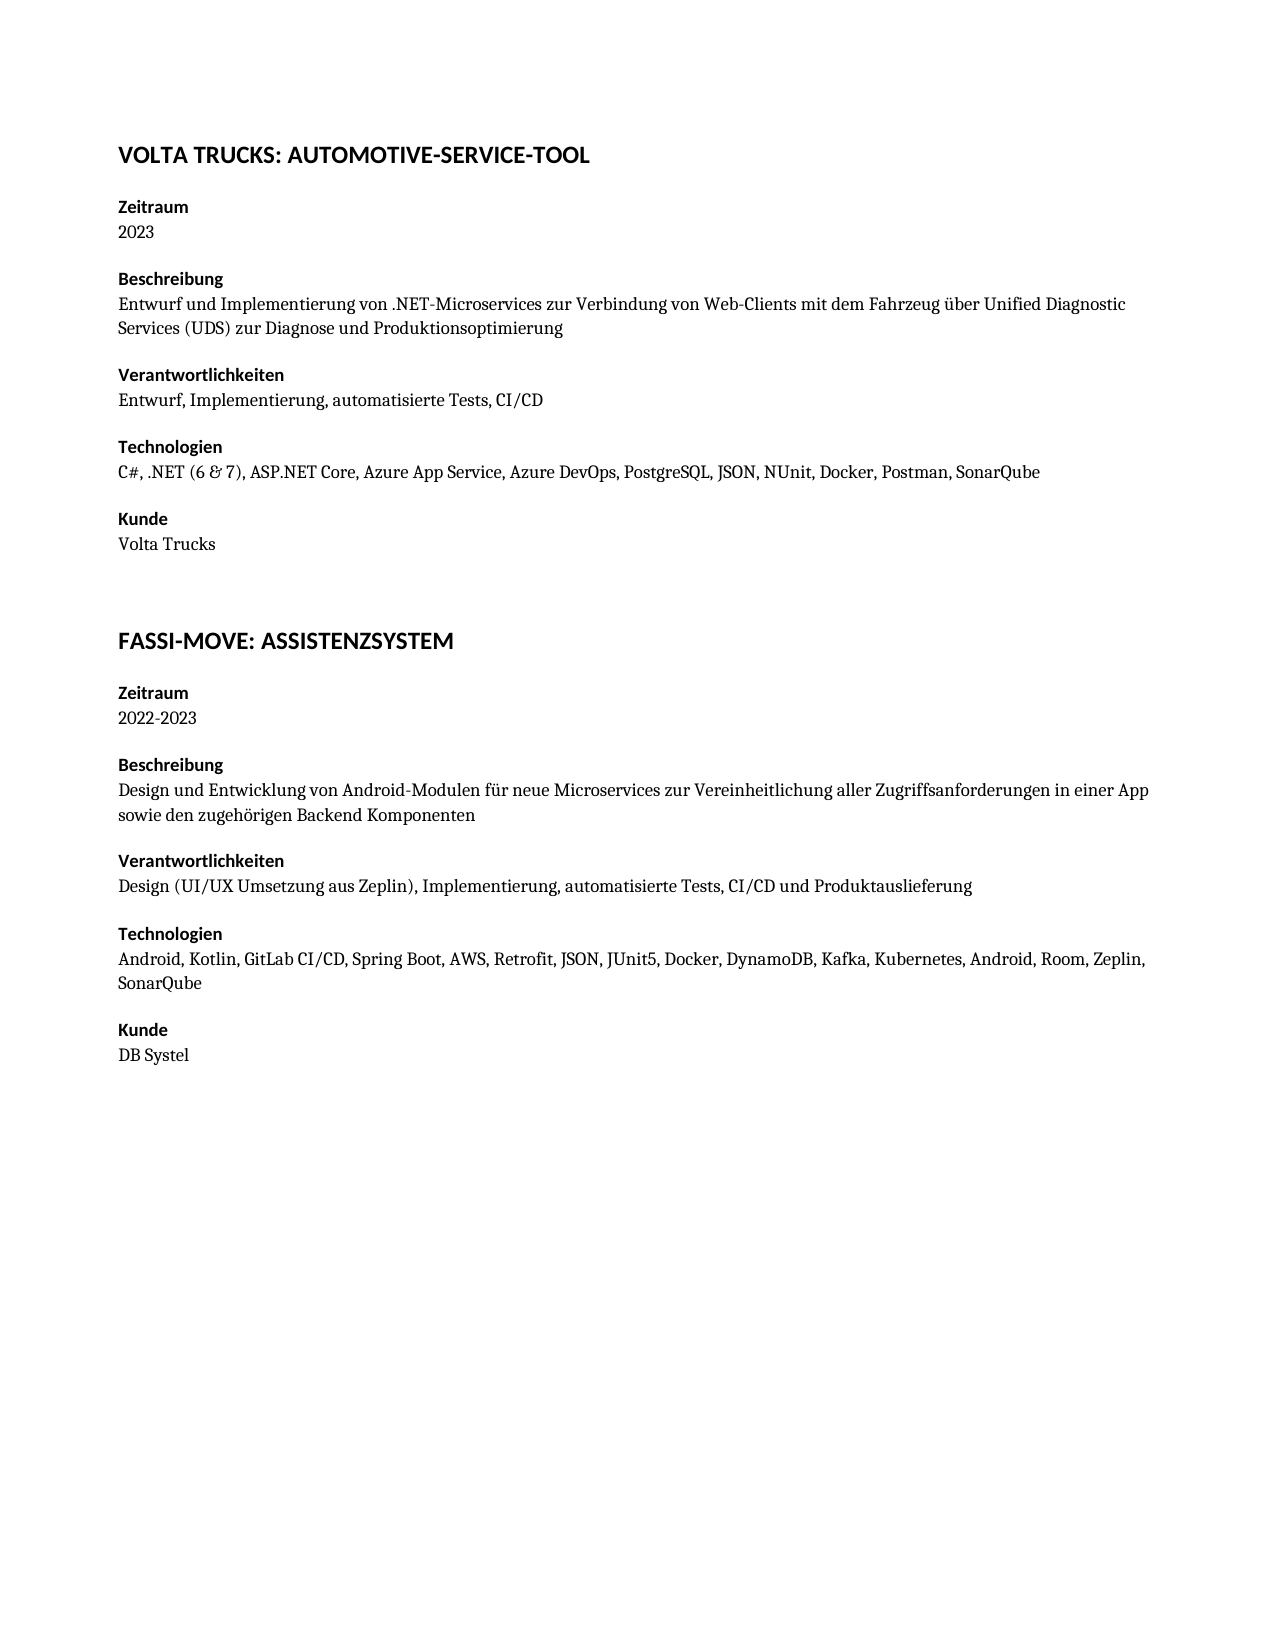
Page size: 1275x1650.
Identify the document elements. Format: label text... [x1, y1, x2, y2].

text Volta Trucks [118, 534, 1157, 555]
text Entwurf, Implementierung, automatisierte Tests, CI/CD [118, 390, 1157, 411]
subtitle Beschreibung [118, 267, 1157, 290]
text 2022-2023 [118, 707, 1157, 729]
subtitle FASSI-MOVE: ASSISTENZSYSTEM [118, 625, 1157, 656]
subtitle Beschreibung [118, 753, 1157, 776]
text C#, .NET (6 & 7), ASP.NET Core, Azure App Service, Azure DevOps, PostgreSQL, JSON, NUnit, Docker, Postman, SonarQube [118, 462, 1157, 483]
subtitle Kunde [118, 1018, 1157, 1041]
text Design (UI/UX Umsetzung aus Zeplin), Implementierung, automatisierte Tests, CI/CD und Produktauslieferung [118, 876, 1157, 898]
subtitle Verantwortlichkeiten [118, 850, 1157, 873]
subtitle Zeitraum [118, 195, 1157, 218]
subtitle VOLTA TRUCKS: AUTOMOTIVE-SERVICE-TOOL [118, 139, 1157, 169]
subtitle Verantwortlichkeiten [118, 363, 1157, 386]
subtitle Technologien [118, 436, 1157, 458]
text Android, Kotlin, GitLab CI/CD, Spring Boot, AWS, Retrofit, JSON, JUnit5, Docker, DynamoDB, Kafka, Kubernetes, Android, Room, Zeplin, SonarQube [118, 948, 1157, 994]
text Entwurf und Implementierung von .NET-Microservices zur Verbindung von Web-Clients mit dem Fahrzeug über Unified Diagnostic Services (UDS) zur Diagnose und Produktionsoptimierung [118, 293, 1157, 339]
subtitle Kunde [118, 507, 1157, 530]
subtitle Zeitraum [118, 681, 1157, 704]
text 2023 [118, 221, 1157, 243]
subtitle Technologien [118, 922, 1157, 944]
text DB Systel [118, 1045, 1157, 1066]
text Design und Entwicklung von Android-Modulen für neue Microservices zur Vereinheitlichung aller Zugriffsanforderungen in einer App sowie den zugehörigen Backend Komponenten [118, 779, 1157, 826]
